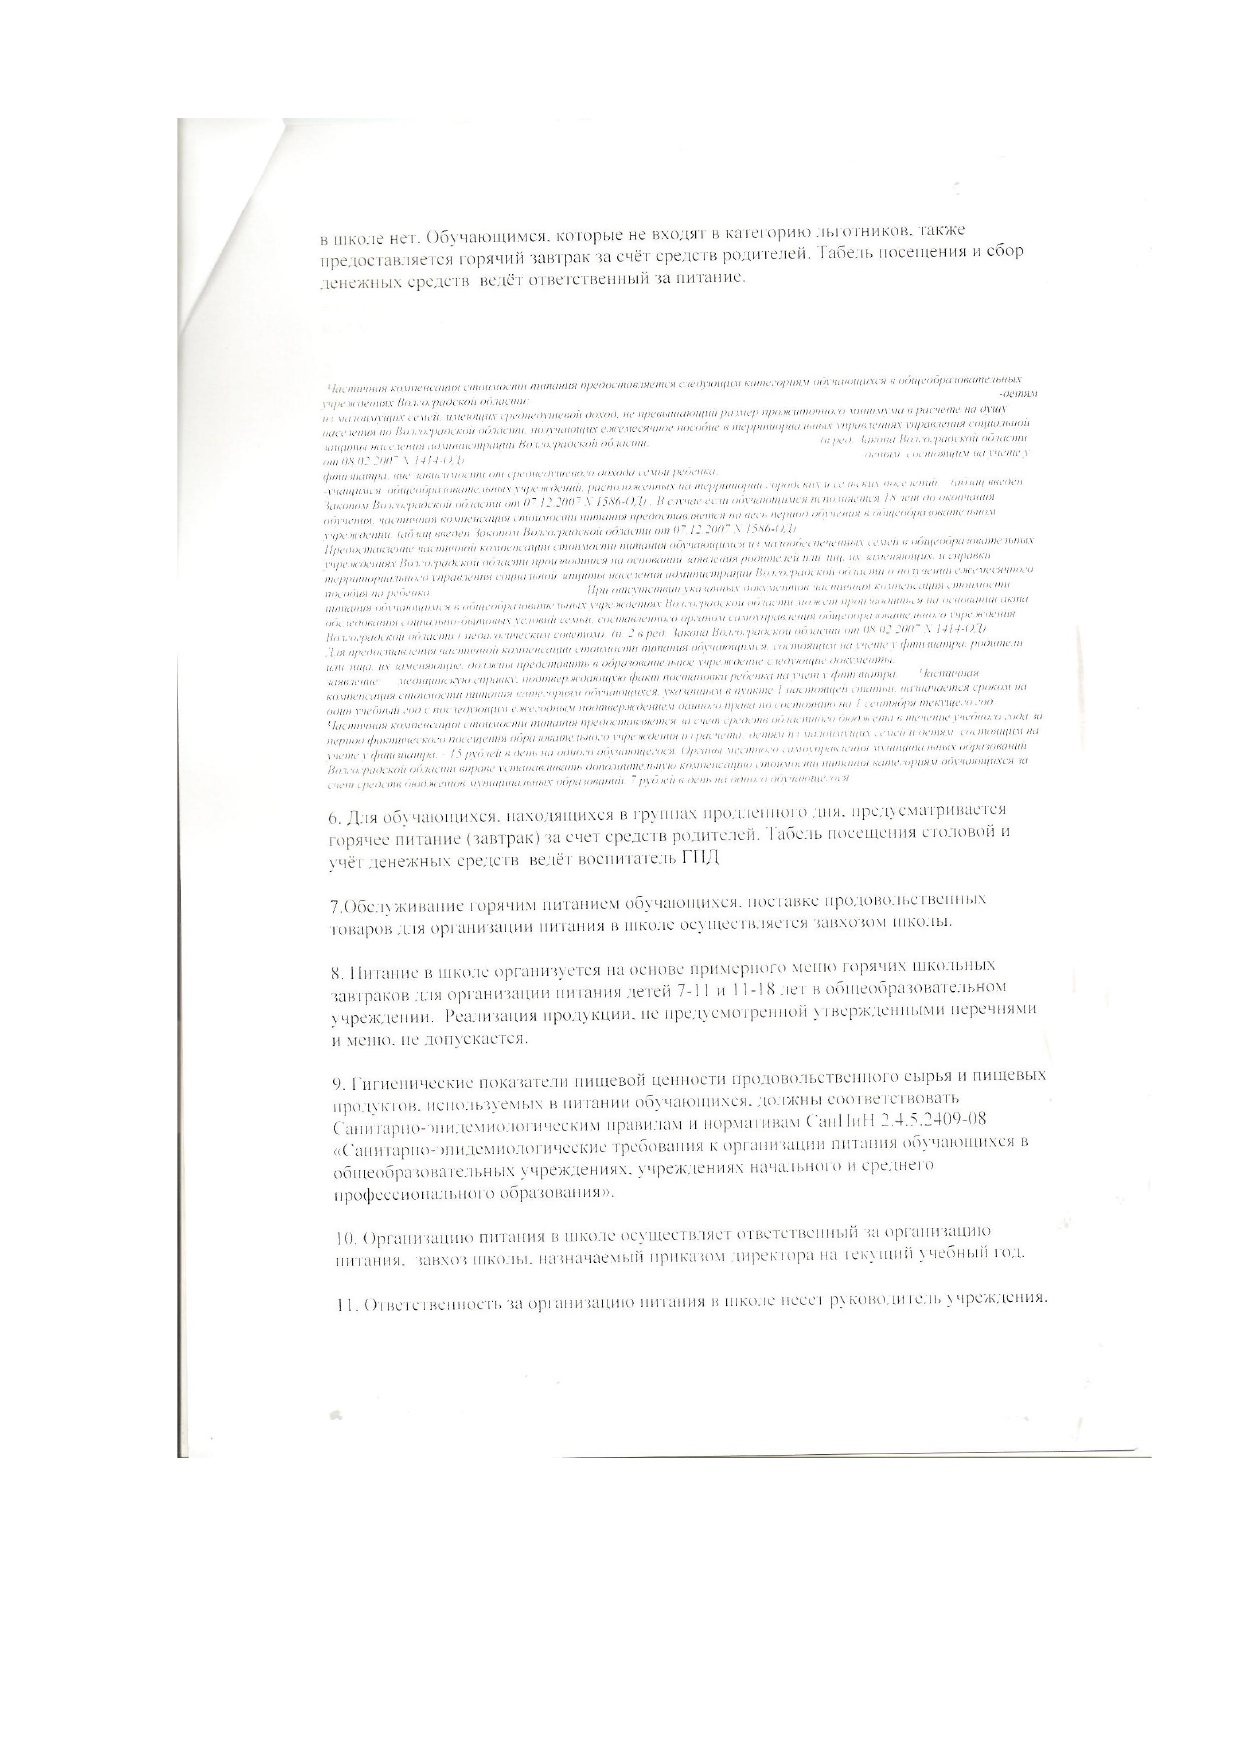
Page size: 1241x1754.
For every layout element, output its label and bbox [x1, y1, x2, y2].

picture [177, 118, 1152, 1458]
